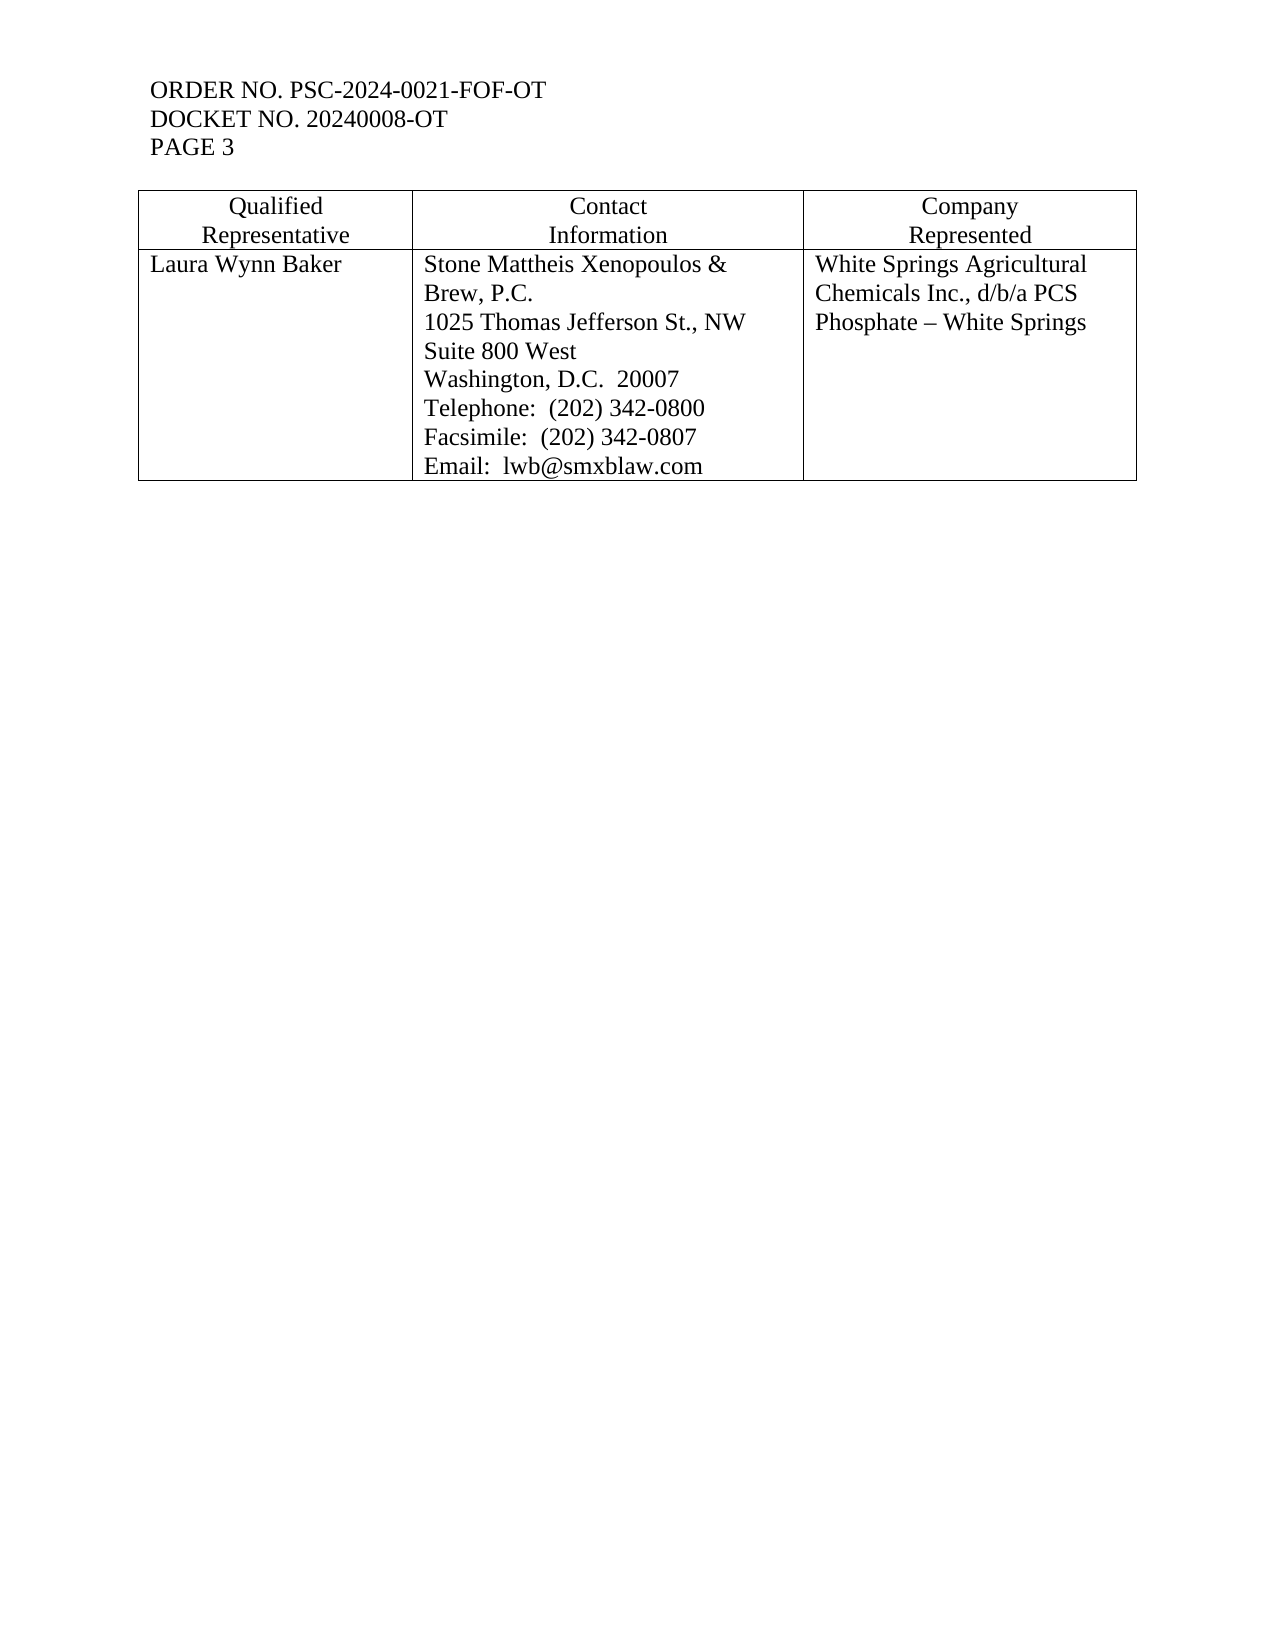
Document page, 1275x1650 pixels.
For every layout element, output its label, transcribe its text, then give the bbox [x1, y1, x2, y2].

table_cell White Springs Agricultural Chemicals Inc., d/b/a PCS Phosphate – White Springs [804, 250, 1136, 479]
table_cell Stone Mattheis Xenopoulos & Brew, P.C. 1025 Thomas Jefferson St., NW Suite 800 West Washington, D.C. 20007 Telephone: (202) 342-0800 Facsimile: (202) 342-0807 Email: lwb@smxblaw.com [413, 250, 803, 479]
table_header Company Represented [804, 191, 1136, 248]
table_header Contact Information [413, 191, 803, 248]
table_header Qualified Representative [139, 191, 412, 248]
table_cell Laura Wynn Baker [139, 250, 412, 479]
